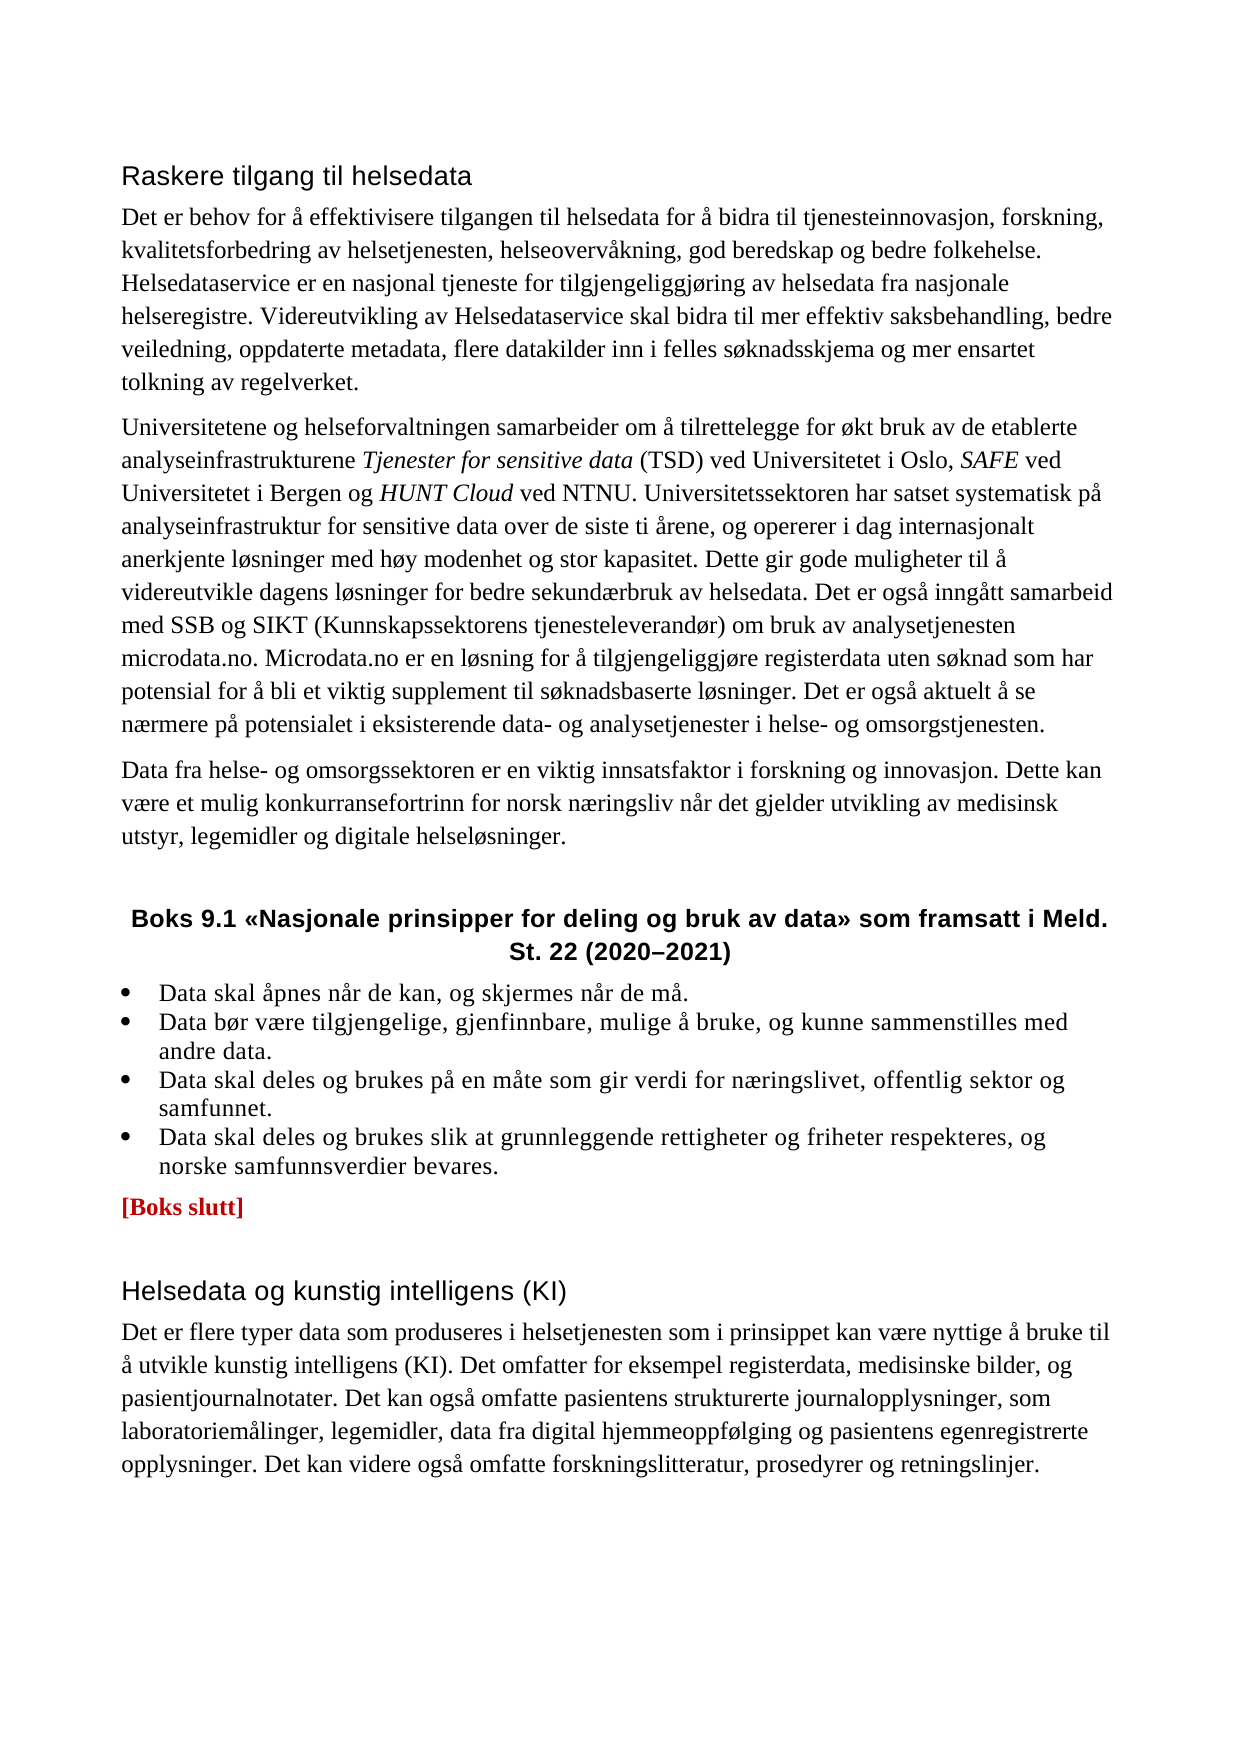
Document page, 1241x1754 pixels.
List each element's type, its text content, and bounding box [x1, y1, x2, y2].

list Data bør være tilgjengelige, gjenfinnbare, mulige å bruke, og kunne sammenstilles med andre data. [121, 1007, 1119, 1065]
text Helsedata og kunstig intelligens (KI) [121, 1275, 1119, 1306]
text [Boks slutt] [121, 1192, 1119, 1221]
text Raskere tilgang til helsedata [121, 159, 1119, 191]
text «Nasjonale prinsipper for deling og bruk av data» som framsatt i Meld. St. 22 (2020–2021) [121, 904, 1119, 966]
text Det er flere typer data som produseres i helsetjenesten som i prinsippet kan være nyttige å bruke til å utvikle kunstig intelligens (KI). Det omfatter for eksempel registerdata, medisinske bilder, og pasientjournalnotater. Det kan også omfatte pasientens strukturerte journalopplysninger, som laboratoriemålinger, legemidler, data fra digital hjemmeoppfølging og pasientens egenregistrerte opplysninger. Det kan videre også omfatte forskningslitteratur, prosedyrer og retningslinjer. [121, 1317, 1119, 1478]
list Data skal deles og brukes slik at grunnleggende rettigheter og friheter respekteres, og norske samfunnsverdier bevares. [121, 1122, 1119, 1180]
list Data skal åpnes når de kan, og skjermes når de må. [121, 978, 1119, 1007]
list Data skal deles og brukes på en måte som gir verdi for næringslivet, offentlig sektor og samfunnet. [121, 1065, 1119, 1122]
text Det er behov for å effektivisere tilgangen til helsedata for å bidra til tjenesteinnovasjon, forskning, kvalitetsforbedring av helsetjenesten, helseovervåkning, god beredskap og bedre folkehelse. Helsedataservice er en nasjonal tjeneste for tilgjengeliggjøring av helsedata fra nasjonale helseregistre. Videreutvikling av Helsedataservice skal bidra til mer effektiv saksbehandling, bedre veiledning, oppdaterte metadata, flere datakilder inn i felles søknadsskjema og mer ensartet tolkning av regelverket. [121, 202, 1119, 396]
text Data fra helse- og omsorgssektoren er en viktig innsatsfaktor i forskning og innovasjon. Dette kan være et mulig konkurransefortrinn for norsk næringsliv når det gjelder utvikling av medisinsk utstyr, legemidler og digitale helseløsninger. [121, 755, 1119, 850]
text Universitetene og helseforvaltningen samarbeider om å tilrettelegge for økt bruk av de etablerte analyseinfrastrukturene Tjenester for sensitive data (TSD) ved Universitetet i Oslo, SAFE ved Universitetet i Bergen og HUNT Cloud ved NTNU. Universitetssektoren har satset systematisk på analyseinfrastruktur for sensitive data over de siste ti årene, og opererer i dag internasjonalt anerkjente løsninger med høy modenhet og stor kapasitet. Dette gir gode muligheter til å videreutvikle dagens løsninger for bedre sekundærbruk av helsedata. Det er også inngått samarbeid med SSB og SIKT (Kunnskapssektorens tjenesteleverandør) om bruk av analysetjenesten microdata.no. Microdata.no er en løsning for å tilgjengeliggjøre registerdata uten søknad som har potensial for å bli et viktig supplement til søknadsbaserte løsninger. Det er også aktuelt å se nærmere på potensialet i eksisterende data- og analysetjenester i helse- og omsorgstjenesten. [121, 412, 1119, 738]
